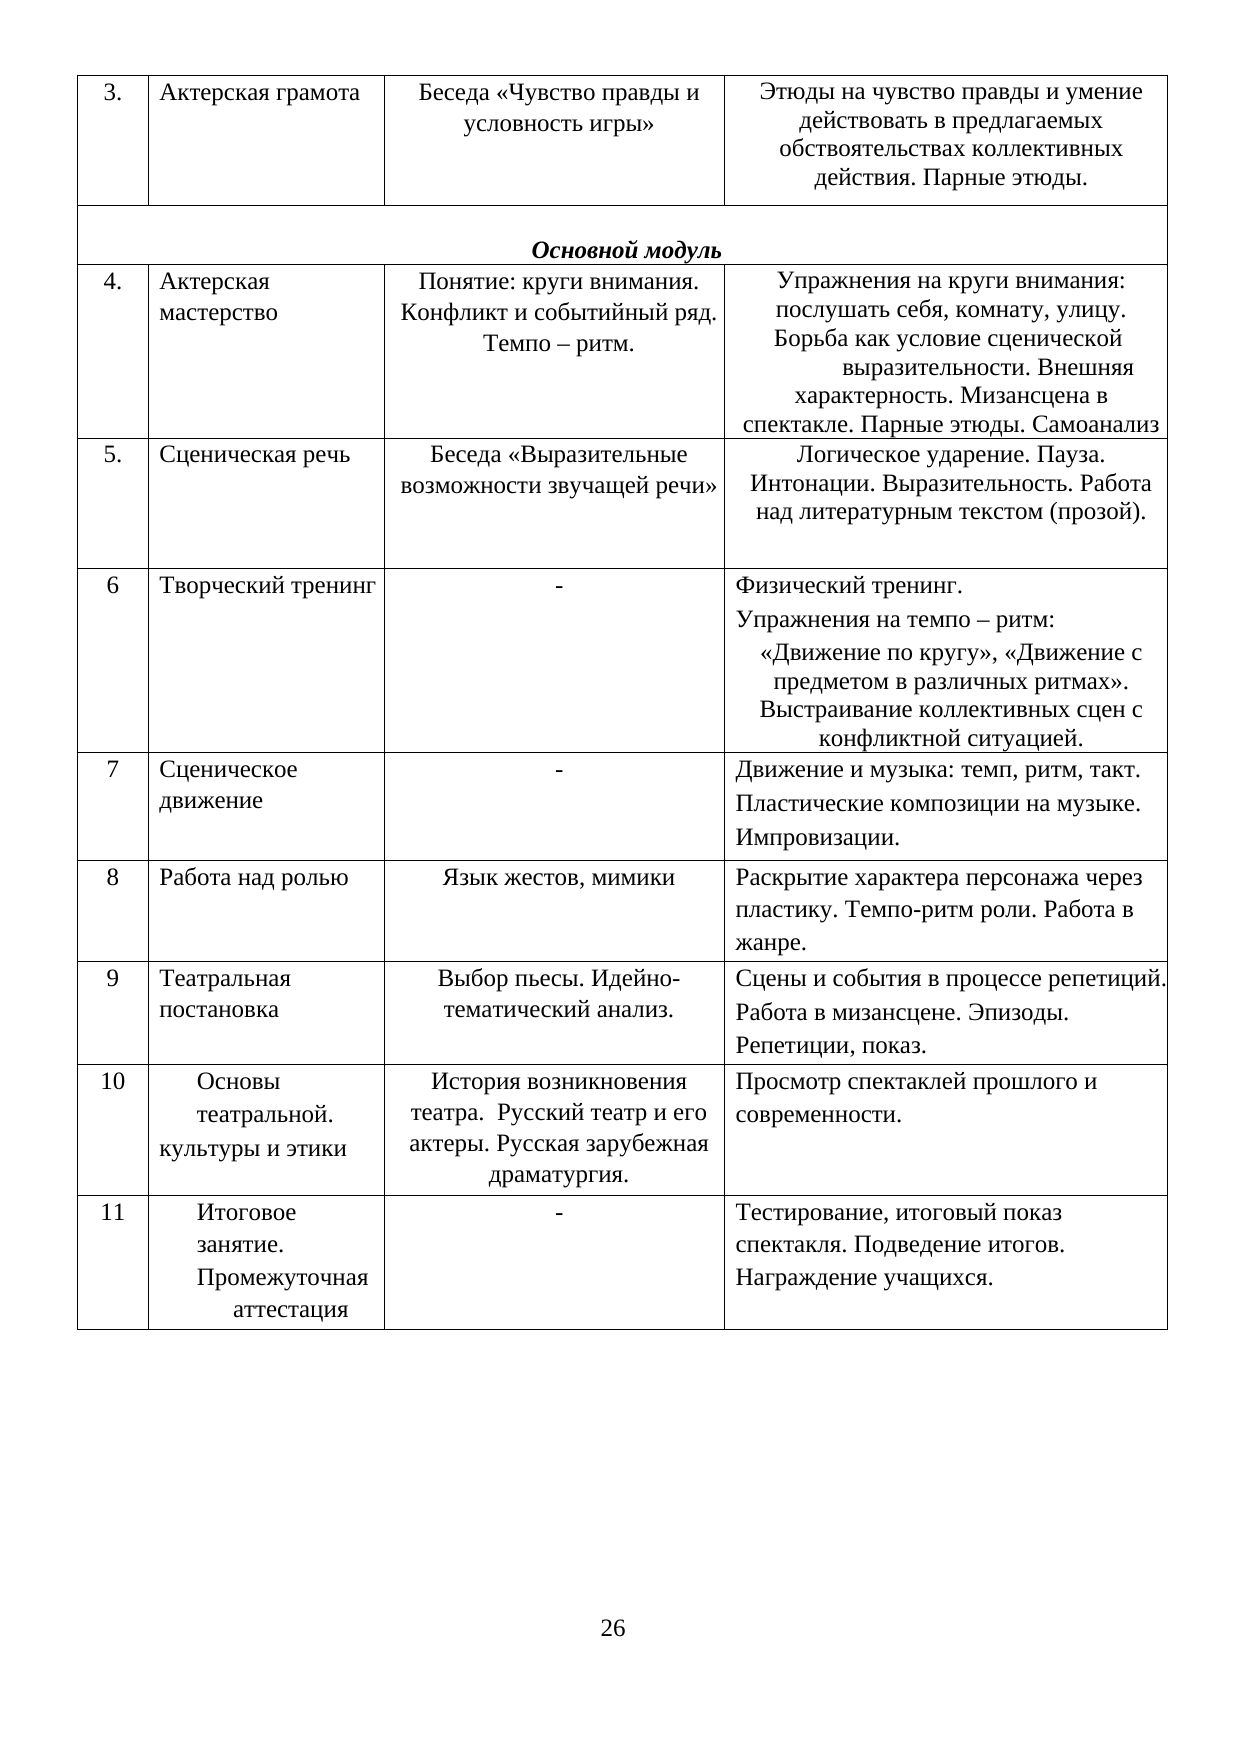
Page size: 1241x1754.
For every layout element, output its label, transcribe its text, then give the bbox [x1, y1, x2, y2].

table_cell Работа над ролью [149, 861, 384, 961]
table_cell 5. [78, 439, 148, 568]
table_cell Актерская грамота [149, 76, 384, 205]
table_cell Просмотр спектаклей прошлого и современности. [725, 1065, 1167, 1195]
table_cell Язык жестов, мимики [385, 861, 724, 961]
table_cell Сцены и события в процессе репетиций. Работа в мизансцене. Эпизоды. Репетиции, показ. [725, 962, 1167, 1064]
table_cell Основы театральной. культуры и этики [149, 1065, 384, 1195]
table_cell 3. [78, 76, 148, 205]
table_cell Творческий тренинг [149, 569, 384, 752]
table_cell Театральная постановка [149, 962, 384, 1064]
table_cell 7 [78, 753, 148, 860]
table_cell Движение и музыка: темп, ритм, такт. Пластические композиции на музыке. Импровизации. [725, 753, 1167, 860]
table_cell 8 [78, 861, 148, 961]
table_cell Сценическая речь [149, 439, 384, 568]
table_cell 9 [78, 962, 148, 1064]
table_cell 11 [78, 1196, 148, 1328]
table_cell 6 [78, 569, 148, 752]
table_cell Беседа «Чувство правды и условность игры» [385, 76, 724, 205]
table_cell Упражнения на круги внимания: послушать себя, комнату, улицу. Борьба как условие сценической выразительности. Внешняя характерность. Мизансцена в спектакле. Парные этюды. Самоанализ [725, 265, 1167, 437]
table_cell 4. [78, 265, 148, 437]
table_cell - [385, 753, 724, 860]
table_cell 10 [78, 1065, 148, 1195]
table_cell Итоговое занятие. Промежуточная аттестация [149, 1196, 384, 1328]
table_cell История возникновения театра. Русский театр и его актеры. Русская зарубежная драматургия. [385, 1065, 724, 1195]
table_cell - [385, 1196, 724, 1328]
table_cell Понятие: круги внимания. Конфликт и событийный ряд. Темпо – ритм. [385, 265, 724, 437]
table_cell Сценическое движение [149, 753, 384, 860]
table_cell Этюды на чувство правды и умение действовать в предлагаемых обствоятельствах коллективных действия. Парные этюды. [725, 76, 1167, 205]
table_cell Выбор пьесы. Идейно-тематический анализ. [385, 962, 724, 1064]
table_cell Физический тренинг. Упражнения на темпо – ритм: «Движение по кругу», «Движение с предметом в различных ритмах». Выстраивание коллективных сцен с конфликтной ситуацией. [725, 569, 1167, 752]
table_cell Актерская мастерство [149, 265, 384, 437]
table_cell Логическое ударение. Пауза. Интонации. Выразительность. Работа над литературным текстом (прозой). [725, 439, 1167, 568]
table_cell Тестирование, итоговый показ спектакля. Подведение итогов. Награждение учащихся. [725, 1196, 1167, 1328]
table_cell Основной модуль [78, 206, 1167, 264]
table_cell Раскрытие характера персонажа через пластику. Темпо-ритм роли. Работа в жанре. [725, 861, 1167, 961]
table_cell Беседа «Выразительные возможности звучащей речи» [385, 439, 724, 568]
table_cell - [385, 569, 724, 752]
